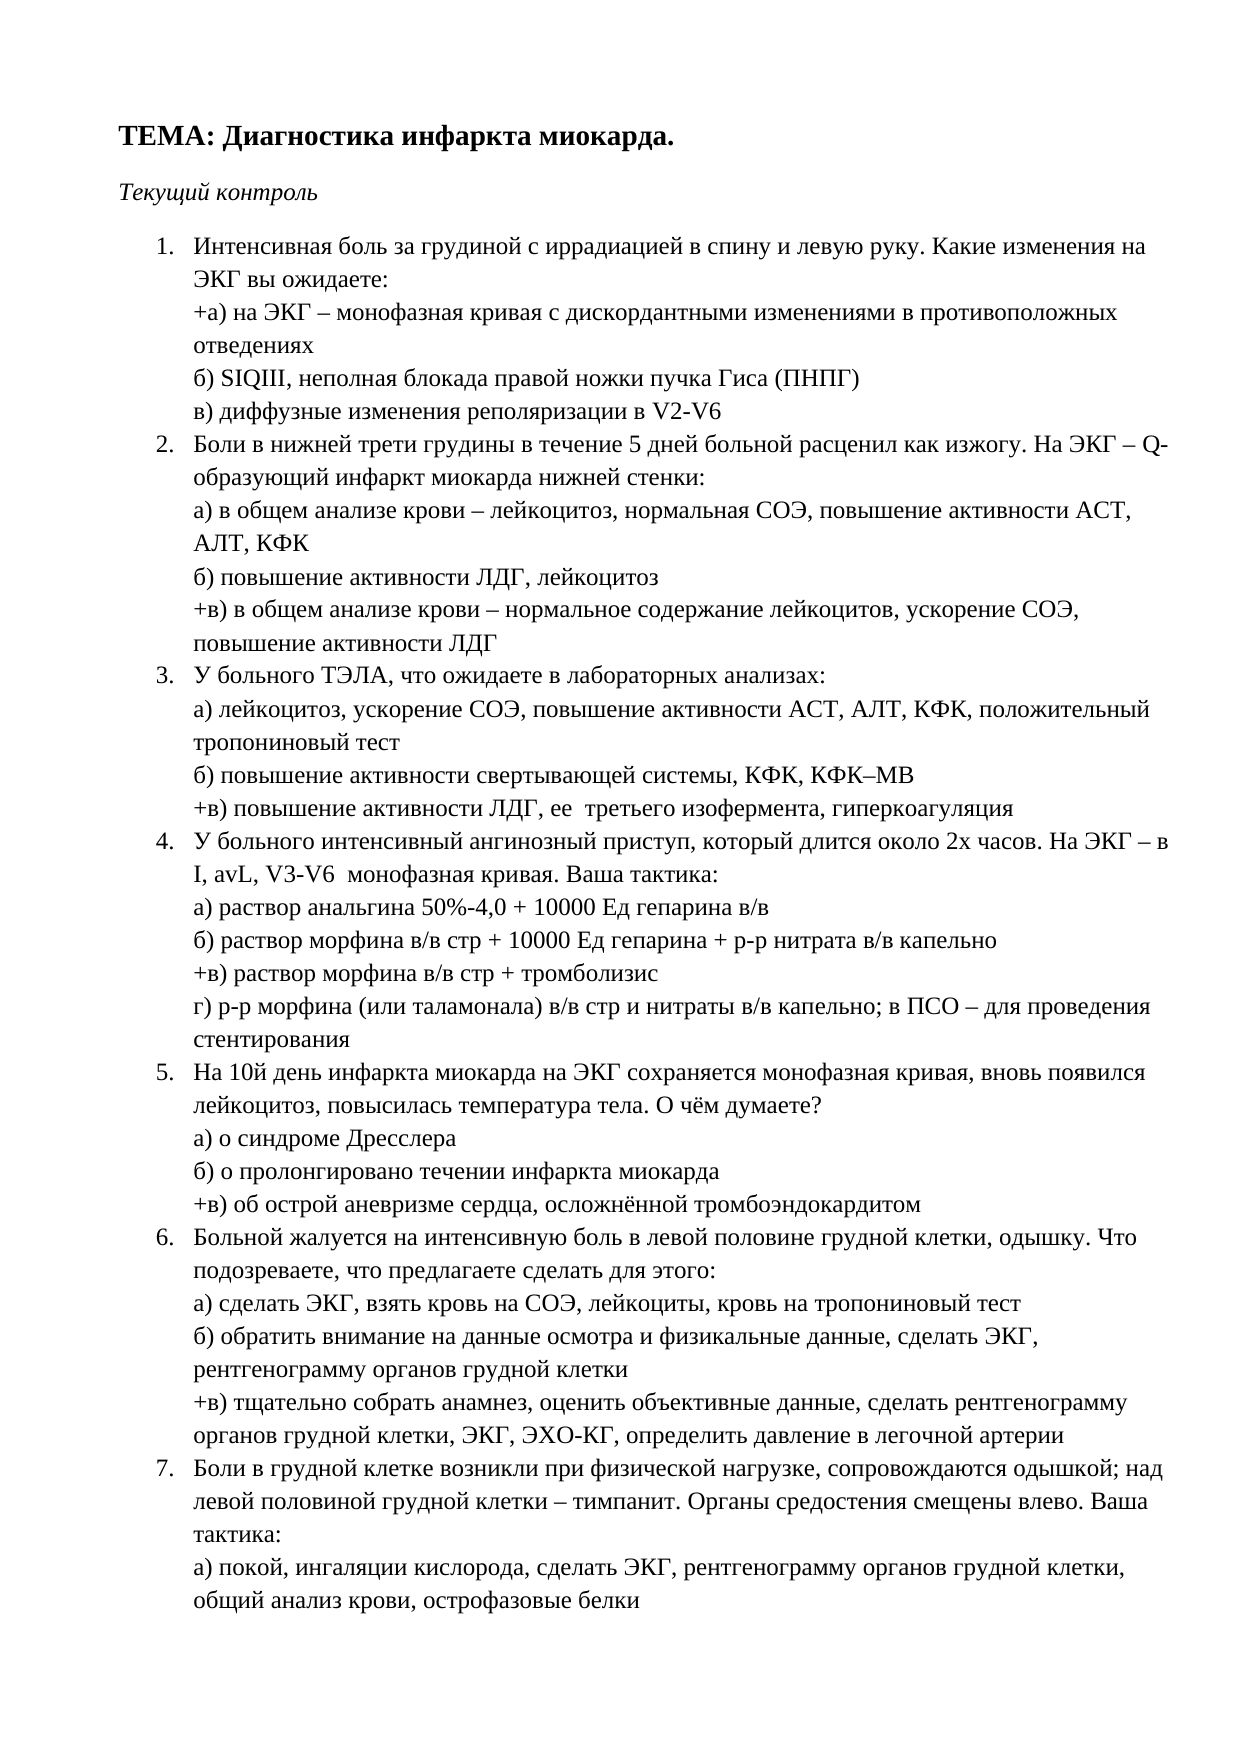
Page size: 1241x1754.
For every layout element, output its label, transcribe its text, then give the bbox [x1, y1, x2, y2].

list Интенсивная боль за грудиной с иррадиацией в спину и левую руку. Какие изменения на ЭКГ вы ожидаете: +а) на ЭКГ – монофазная кривая с дискордантными изменениями в противоположных отведениях б) SIQIII, неполная блокада правой ножки пучка Гиса (ПНПГ) в) диффузные изменения реполяризации в V2-V6 [156, 231, 1181, 425]
list У больного интенсивный ангинозный приступ, который длится около 2х часов. На ЭКГ – в I, avL, V3-V6 монофазная кривая. Ваша тактика: а) раствор анальгина 50%-4,0 + 10000 Ед гепарина в/в б) раствор морфина в/в стр + 10000 Ед гепарина + р-р нитрата в/в капельно +в) раствор морфина в/в стр + тромболизис г) р-р морфина (или таламонала) в/в стр и нитраты в/в капельно; в ПСО – для проведения стентирования [156, 826, 1181, 1053]
text Текущий контроль [118, 177, 1181, 206]
list Больной жалуется на интенсивную боль в левой половине грудной клетки, одышку. Что подозреваете, что предлагаете сделать для этого: а) сделать ЭКГ, взять кровь на СОЭ, лейкоциты, кровь на тропониновый тест б) обратить внимание на данные осмотра и физикальные данные, сделать ЭКГ, рентгенограмму органов грудной клетки +в) тщательно собрать анамнез, оценить объективные данные, сделать рентгенограмму органов грудной клетки, ЭКГ, ЭХО-КГ, определить давление в легочной артерии [156, 1222, 1181, 1449]
text ТЕМА: Диагностика инфаркта миокарда. [118, 118, 1181, 152]
list Боли в нижней трети грудины в течение 5 дней больной расценил как изжогу. На ЭКГ – Q-образующий инфаркт миокарда нижней стенки: а) в общем анализе крови – лейкоцитоз, нормальная СОЭ, повышение активности АСТ, АЛТ, КФК б) повышение активности ЛДГ, лейкоцитоз +в) в общем анализе крови – нормальное содержание лейкоцитов, ускорение СОЭ, повышение активности ЛДГ [156, 429, 1181, 656]
list У больного ТЭЛА, что ожидаете в лабораторных анализах: а) лейкоцитоз, ускорение СОЭ, повышение активности АСТ, АЛТ, КФК, положительный тропониновый тест б) повышение активности свертывающей системы, КФК, КФК–МВ +в) повышение активности ЛДГ, ее третьего изофермента, гиперкоагуляция [156, 661, 1181, 821]
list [156, 1453, 1181, 1614]
list На 10й день инфаркта миокарда на ЭКГ сохраняется монофазная кривая, вновь появился лейкоцитоз, повысилась температура тела. О чём думаете? а) о синдроме Дресслера б) о пролонгировано течении инфаркта миокарда +в) об острой аневризме сердца, осложнённой тромбоэндокардитом [156, 1057, 1181, 1218]
